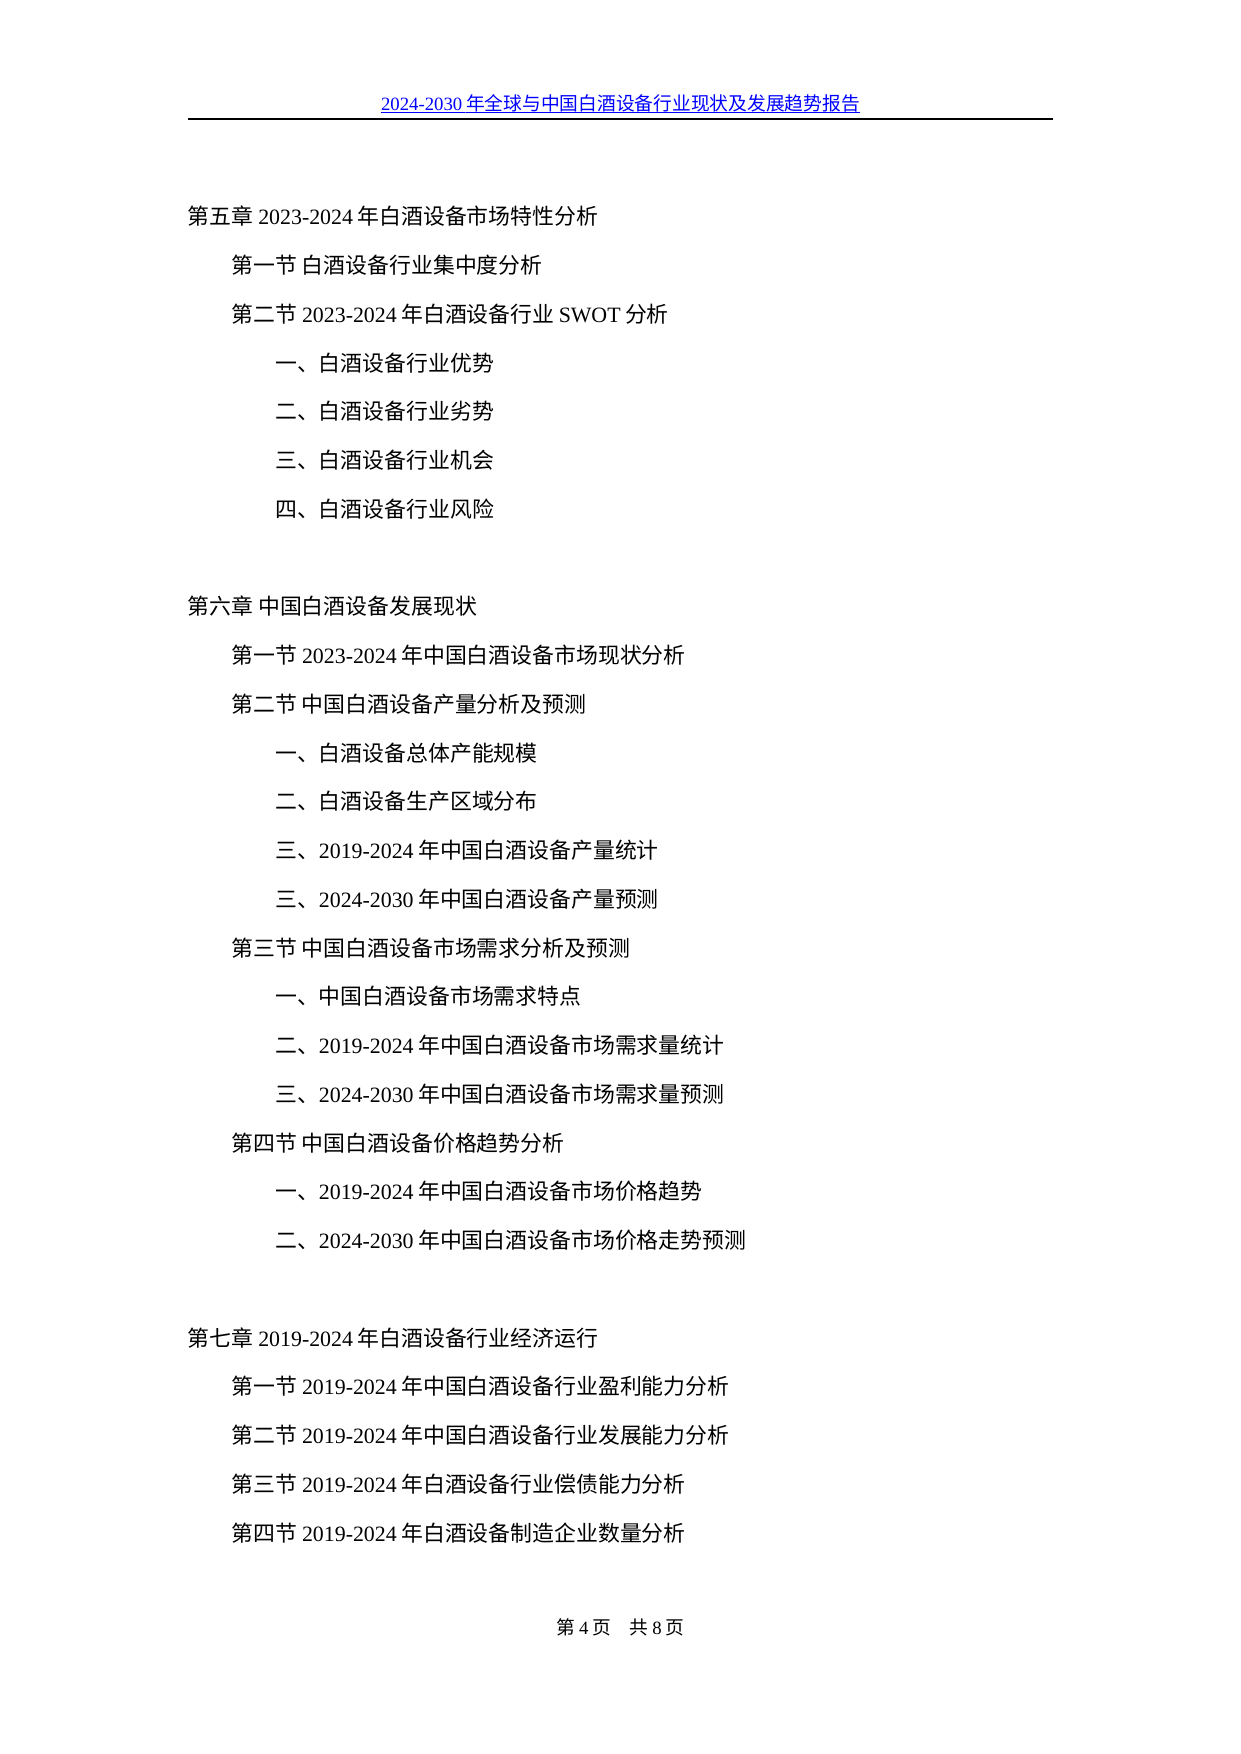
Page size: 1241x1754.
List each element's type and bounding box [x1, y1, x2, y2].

text [187, 150, 1053, 1548]
